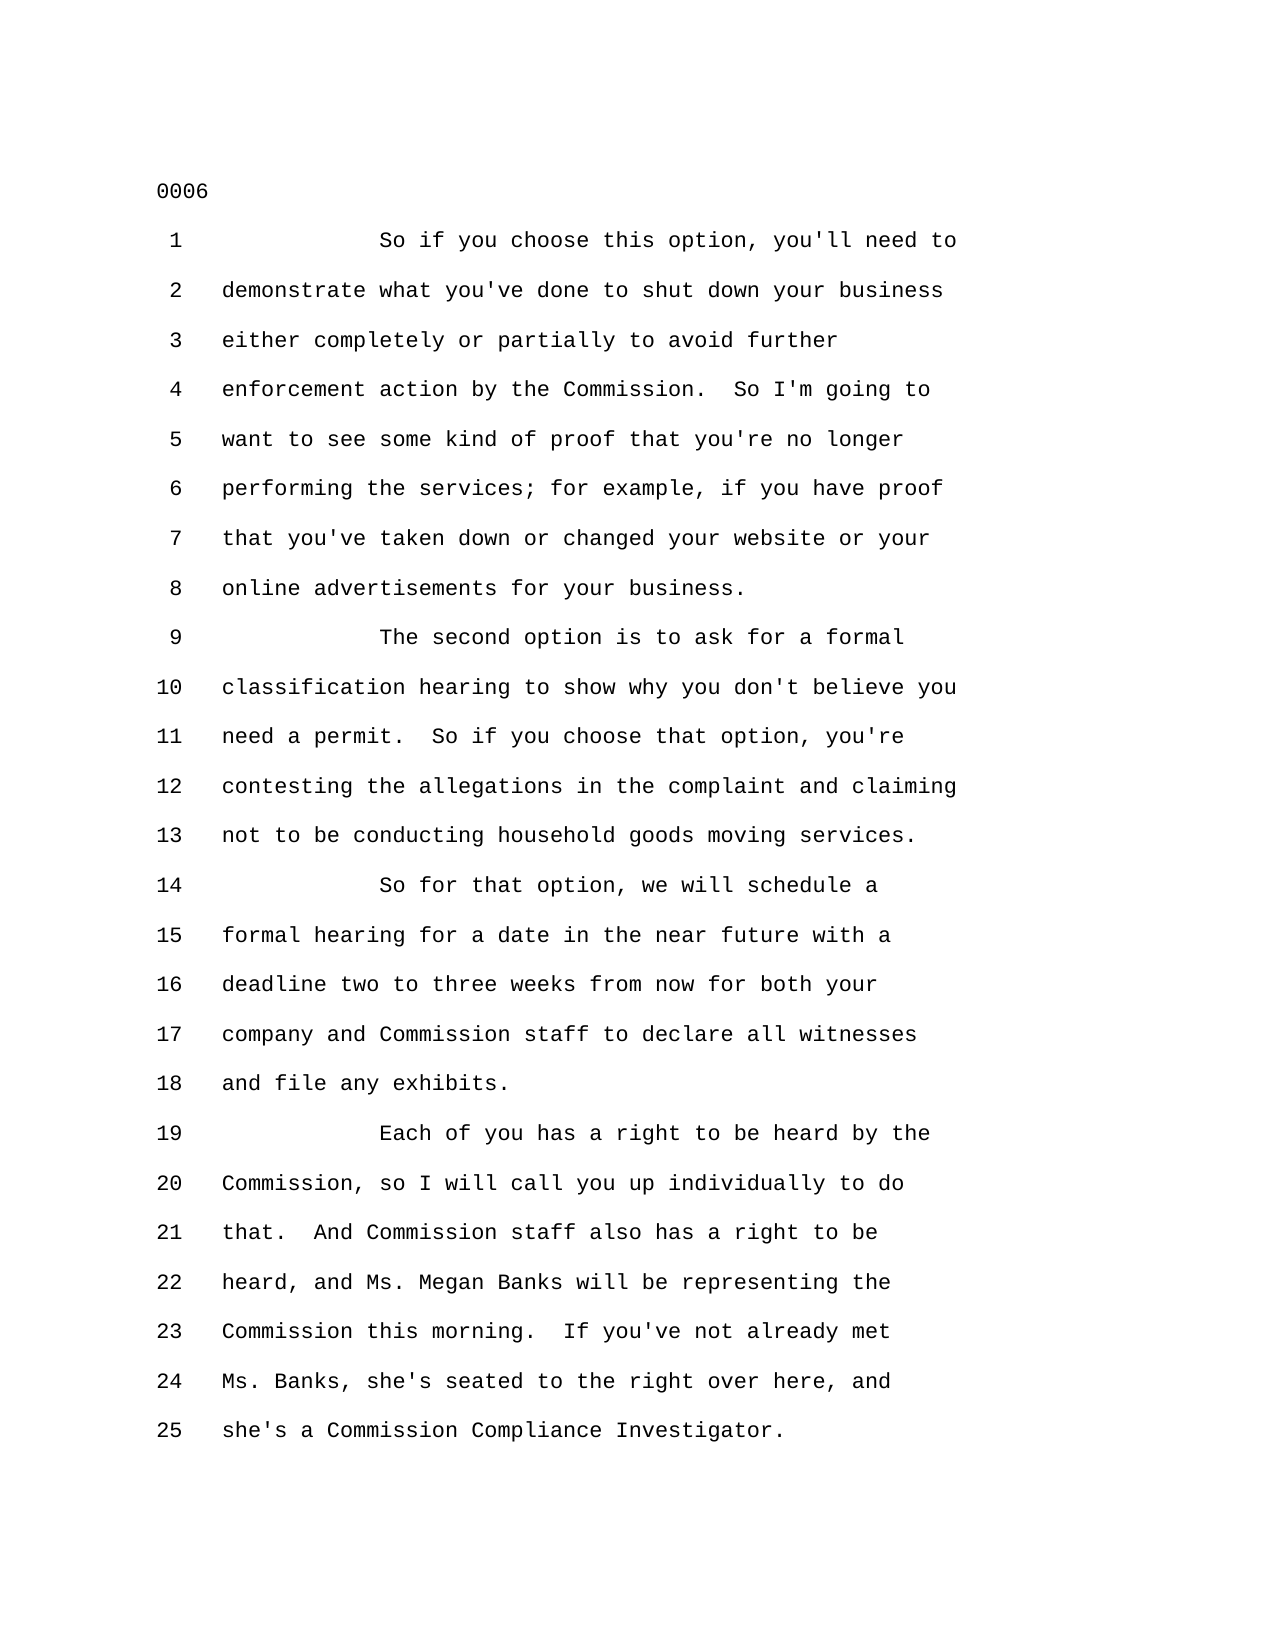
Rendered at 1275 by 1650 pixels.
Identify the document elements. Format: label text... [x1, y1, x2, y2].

text 2 demonstrate what you've done to shut down your business [156, 279, 1119, 304]
text 15 formal hearing for a date in the near future with a [156, 924, 1119, 948]
text 24 Ms. Banks, she's seated to the right over here, and [156, 1370, 1119, 1395]
text 9 The second option is to ask for a formal [156, 626, 1119, 651]
text 1 So if you choose this option, you'll need to [156, 229, 1119, 254]
text 0006 [156, 180, 1119, 205]
text 18 and file any exhibits. [156, 1072, 1119, 1097]
text 14 So for that option, we will schedule a [156, 874, 1119, 899]
text 8 online advertisements for your business. [156, 577, 1119, 601]
text 5 want to see some kind of proof that you're no longer [156, 428, 1119, 453]
text 7 that you've taken down or changed your website or your [156, 527, 1119, 552]
text 10 classification hearing to show why you don't believe you [156, 676, 1119, 701]
text 13 not to be conducting household goods moving services. [156, 824, 1119, 849]
text 20 Commission, so I will call you up individually to do [156, 1172, 1119, 1196]
text 19 Each of you has a right to be heard by the [156, 1122, 1119, 1147]
text 17 company and Commission staff to declare all witnesses [156, 1023, 1119, 1048]
text 16 deadline two to three weeks from now for both your [156, 973, 1119, 998]
text 4 enforcement action by the Commission. So I'm going to [156, 378, 1119, 403]
text 21 that. And Commission staff also has a right to be [156, 1221, 1119, 1246]
text 3 either completely or partially to avoid further [156, 329, 1119, 353]
text 25 she's a Commission Compliance Investigator. [156, 1419, 1119, 1444]
text 11 need a permit. So if you choose that option, you're [156, 725, 1119, 750]
text 22 heard, and Ms. Megan Banks will be representing the [156, 1271, 1119, 1296]
text 6 performing the services; for example, if you have proof [156, 477, 1119, 502]
text 12 contesting the allegations in the complaint and claiming [156, 775, 1119, 800]
text 23 Commission this morning. If you've not already met [156, 1320, 1119, 1345]
